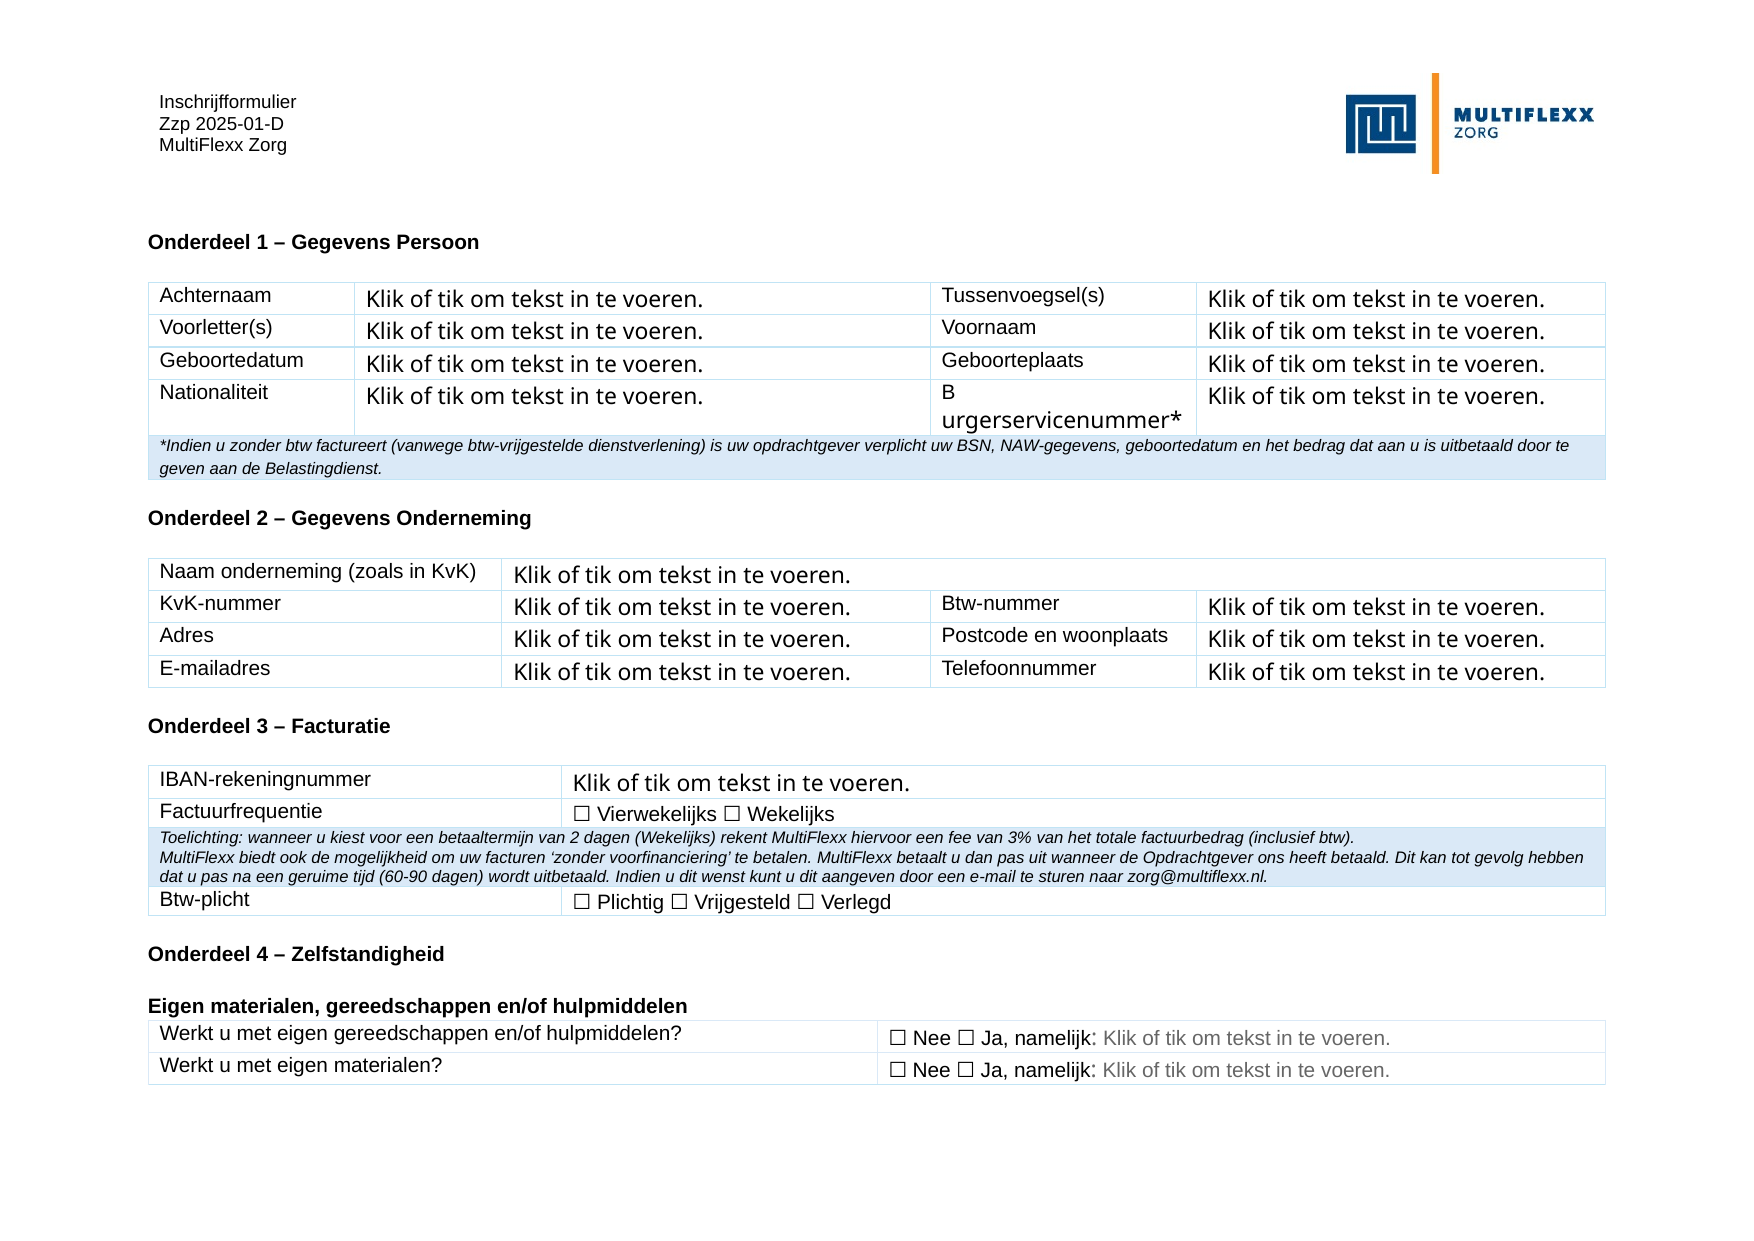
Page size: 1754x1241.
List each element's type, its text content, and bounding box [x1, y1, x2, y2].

table_cell *Indien u zonder btw factureert (vanwege btw-vrijgestelde dienstverlening) is uw opdrachtgever verplicht uw BSN, NAW-gegevens, geboortedatum en het bedrag dat aan u is uitbetaald door te geven aan de Belastingdienst. [149, 436, 1605, 479]
table_header Naam onderneming (zoals in KvK) [149, 559, 501, 590]
table_cell Burgerservicenummer* [931, 380, 1196, 435]
table_cell Factuurfrequentie [149, 799, 561, 827]
table_cell Voorletter(s) [149, 315, 354, 346]
text Eigen materialen, gereedschappen en/of hulpmiddelen [148, 994, 1606, 1018]
table_cell Postcode en woonplaats [931, 623, 1196, 654]
table_header IBAN-rekeningnummer [149, 766, 561, 798]
text Onderdeel 3 – Facturatie [148, 714, 1606, 738]
table_header Werkt u met eigen gereedschappen en/of hulpmiddelen? [149, 1021, 877, 1052]
table_cell Toelichting: wanneer u kiest voor een betaaltermijn van 2 dagen (Wekelijks) rekent MultiFlexx hiervoor een fee van 3% van het totale factuurbedrag (inclusief btw). MultiFlexx biedt ook de mogelijkheid om uw facturen ‘zonder voorfinanciering’ te betalen. MultiFlexx betaalt u dan pas uit wanneer de Opdrachtgever ons heeft betaald. Dit kan tot gevolg hebben dat u pas na een geruime tijd (60-90 dagen) wordt uitbetaald. Indien u dit wenst kunt u dit aangeven door een e-mail te sturen naar zorg@multiflexx.nl. [149, 828, 1605, 886]
table_cell Werkt u met eigen materialen? [149, 1053, 877, 1084]
table_cell E-mailadres [149, 656, 501, 687]
table_cell Telefoonnummer [931, 656, 1196, 687]
table_cell Geboorteplaats [931, 348, 1196, 379]
table_cell Vierwekelijks Wekelijks [562, 799, 1605, 827]
table_cell Btw-plicht [149, 887, 561, 915]
picture [1344, 73, 1595, 174]
table_cell Btw-nummer [931, 591, 1196, 622]
text Onderdeel 4 – Zelfstandigheid [148, 942, 1606, 966]
table_cell Voornaam [931, 315, 1196, 346]
table_cell Plichtig Vrijgesteld Verlegd [562, 887, 1605, 915]
table_cell Adres [149, 623, 501, 654]
table_cell Geboortedatum [149, 348, 354, 379]
table_header Nee Ja, namelijk: [878, 1021, 1605, 1052]
table_header Achternaam [149, 283, 354, 314]
table_cell Nee Ja, namelijk: [878, 1053, 1605, 1084]
text Onderdeel 2 – Gegevens Onderneming [148, 506, 1606, 530]
table_cell Nationaliteit [149, 380, 354, 435]
text Onderdeel 1 – Gegevens Persoon [148, 230, 1606, 254]
table_header Tussenvoegsel(s) [931, 283, 1196, 314]
table_cell KvK-nummer [149, 591, 501, 622]
